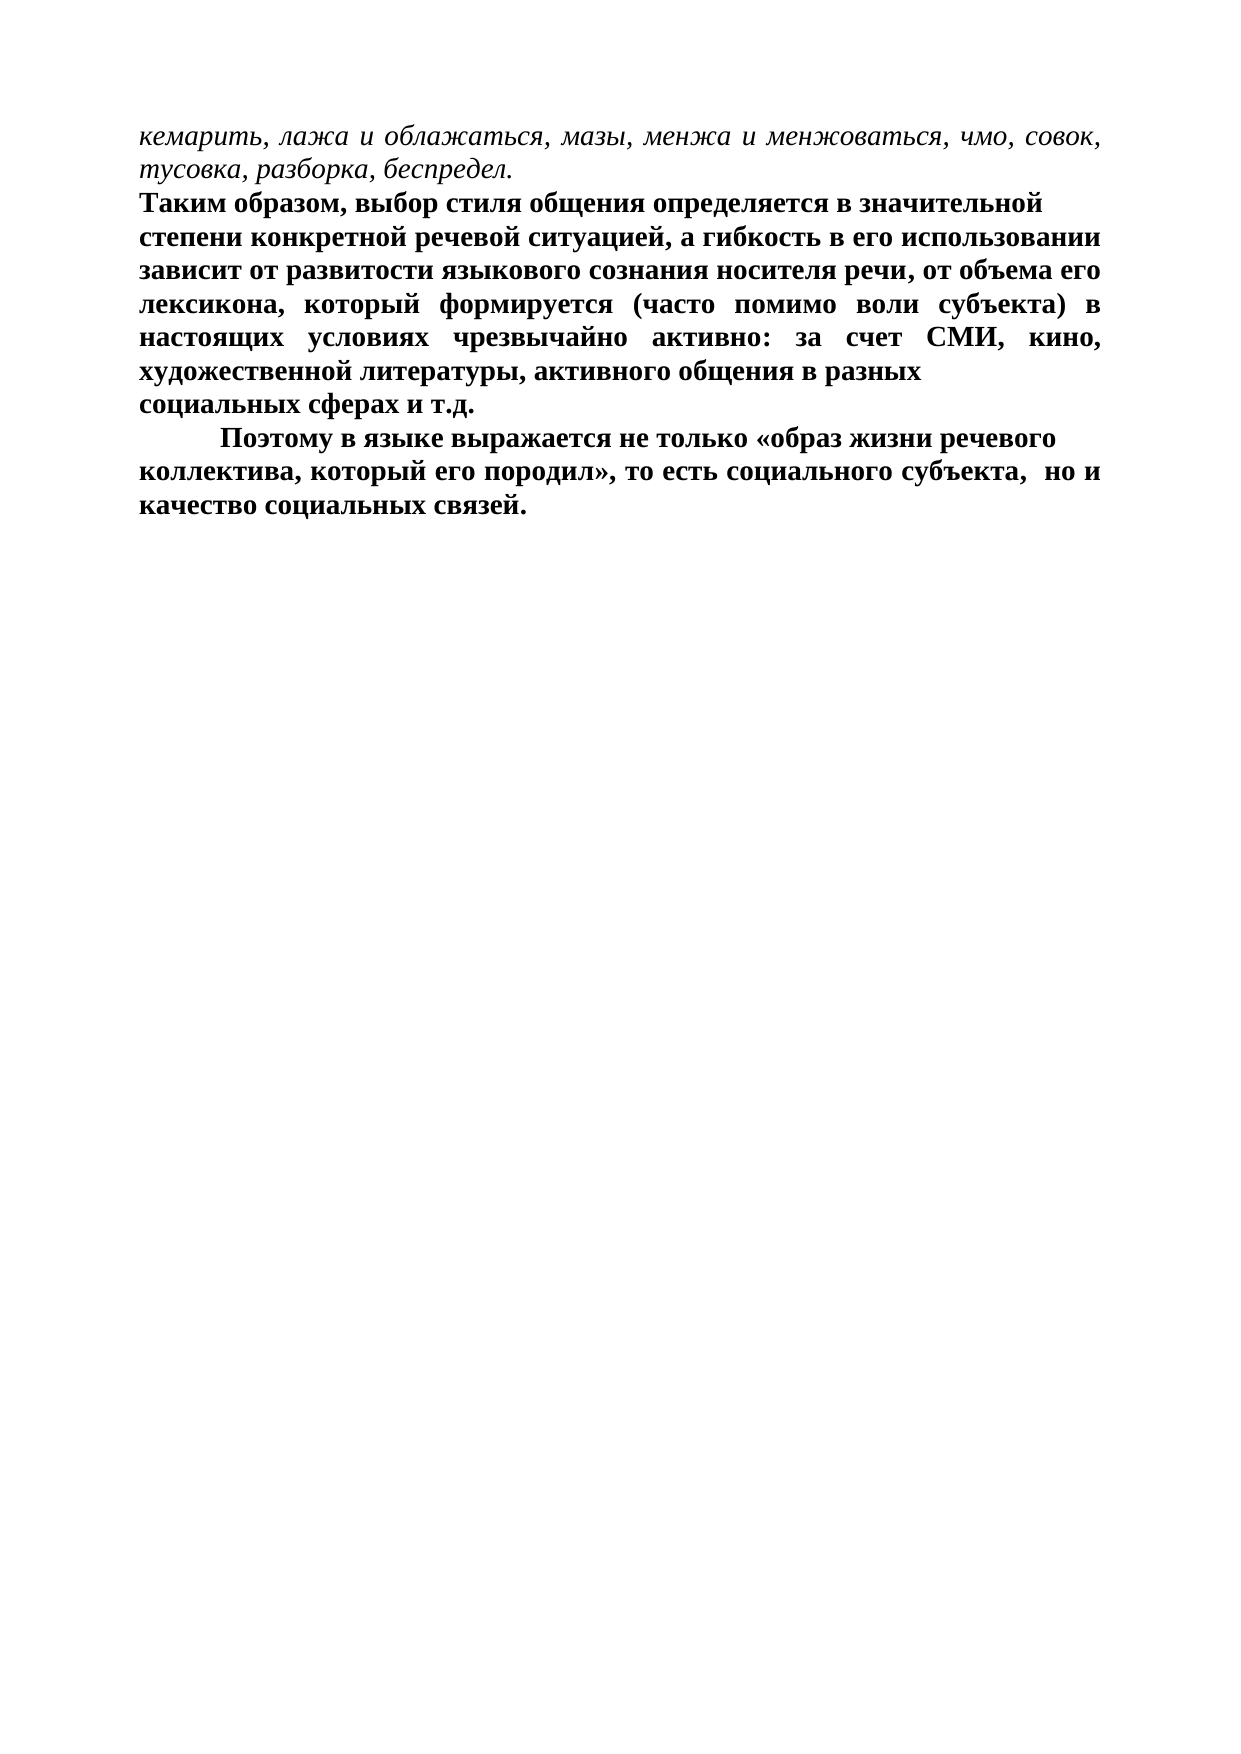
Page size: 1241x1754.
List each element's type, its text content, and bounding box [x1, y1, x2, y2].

text коллектива, который его породил», то есть социального субъекта, но и качество социальных связей. [139, 453, 1101, 521]
text социальных сферах и т.д. [139, 386, 1101, 420]
text степени конкретной речевой ситуацией, а гибкость в его использовании зависит от развитости языкового сознания носителя речи, от объема его лексикона, который формируется (часто помимо воли субъекта) в настоящих условиях чрезвычайно активно: за счет СМИ, кино, художественной литературы, активного общения в разных [139, 219, 1101, 386]
text Поэтому в языке выражается не только «образ жизни речевого [139, 420, 1101, 453]
text Таким образом, выбор стиля общения определяется в значительной [139, 185, 1101, 219]
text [139, 118, 1101, 185]
